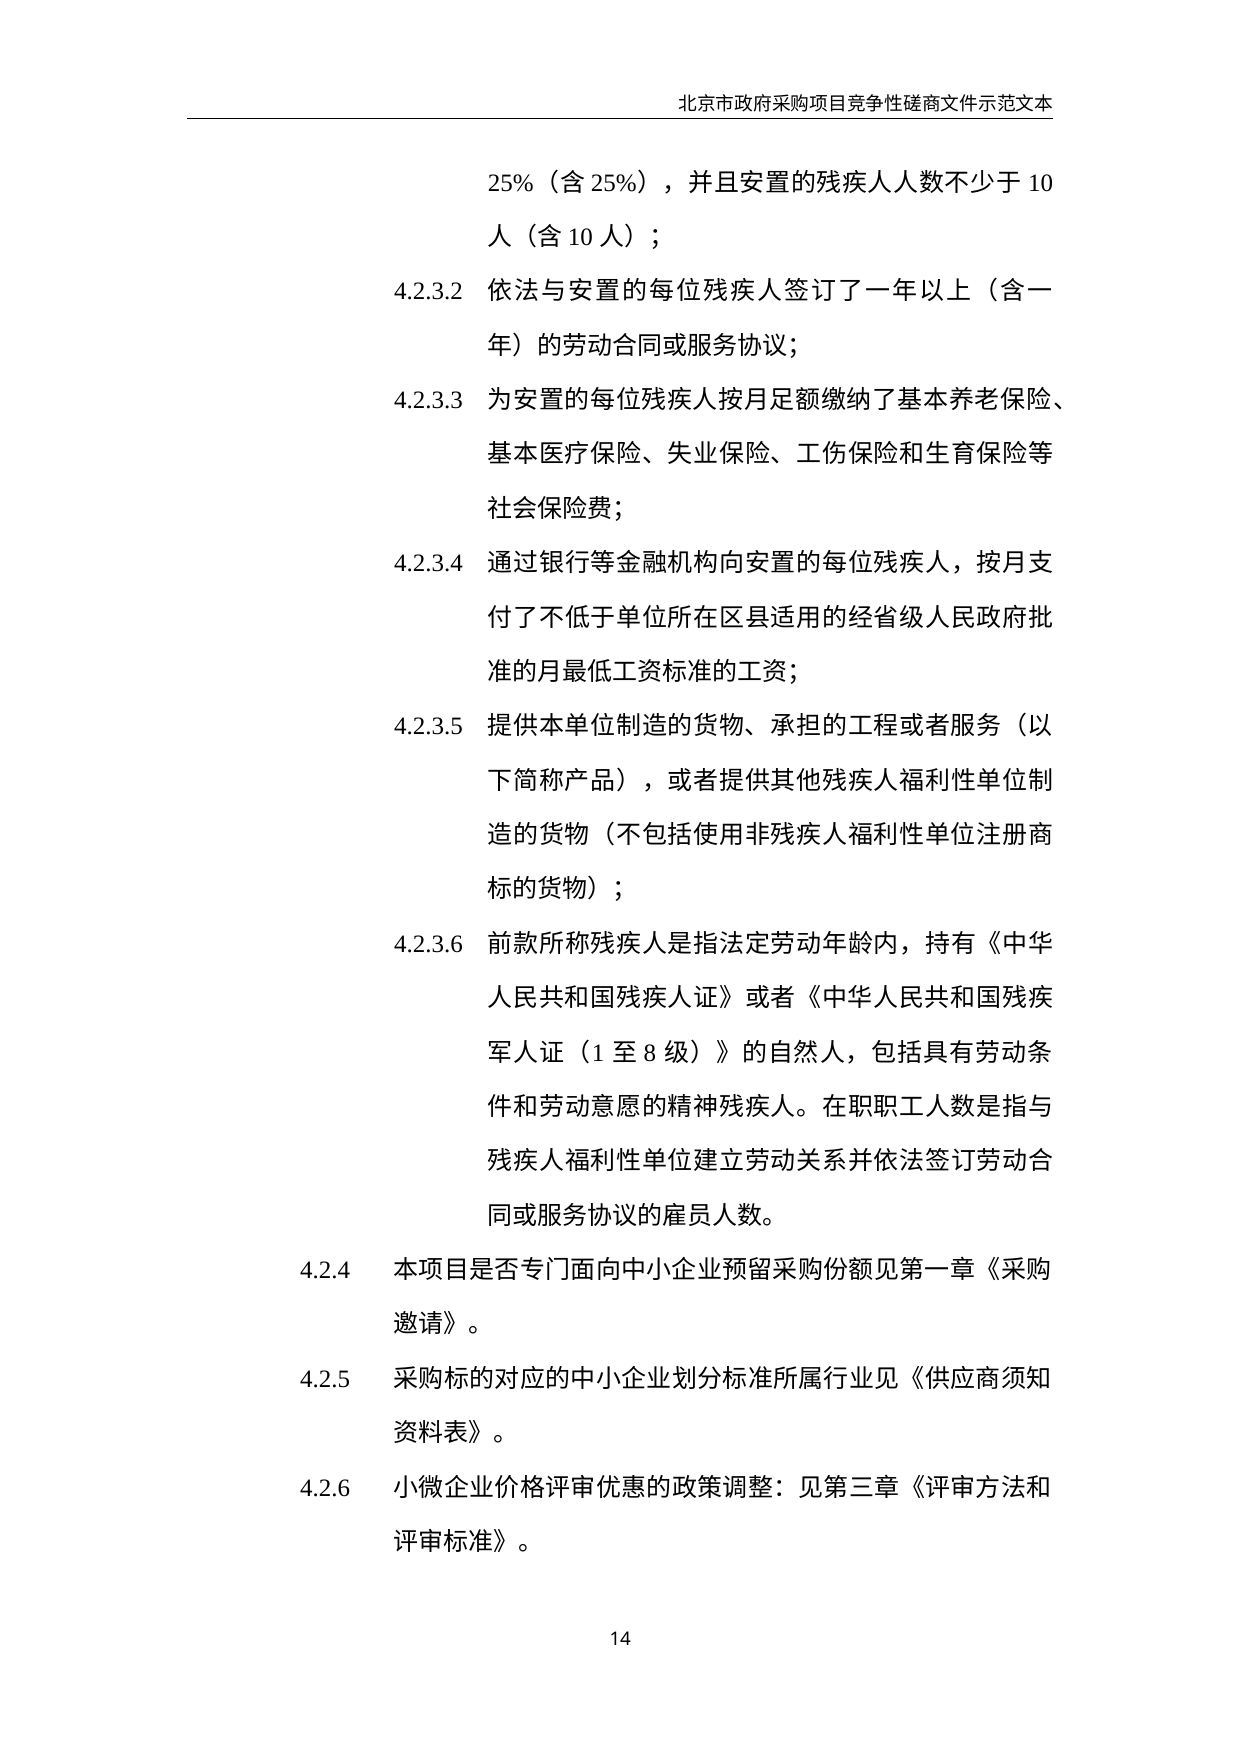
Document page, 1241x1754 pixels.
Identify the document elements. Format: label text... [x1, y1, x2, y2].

list 通过银行等金融机构向安置的每位残疾人，按月支付了不低于单位所在区县适用的经省级人民政府批准的月最低工资标准的工资； [394, 543, 1053, 688]
list 小微企业价格评审优惠的政策调整：见第三章《评审方法和评审标准》。 [300, 1467, 1053, 1558]
list 采购标的对应的中小企业划分标准所属行业见《供应商须知资料表》。 [300, 1358, 1053, 1449]
list 为安置的每位残疾人按月足额缴纳了基本养老保险、基本医疗保险、失业保险、工伤保险和生育保险等社会保险费； [394, 379, 1053, 524]
list 依法与安置的每位残疾人签订了一年以上（含一年）的劳动合同或服务协议； [394, 271, 1053, 361]
list 提供本单位制造的货物、承担的工程或者服务（以下简称产品），或者提供其他残疾人福利性单位制造的货物（不包括使用非残疾人福利性单位注册商标的货物）； [394, 706, 1053, 905]
list 本项目是否专门面向中小企业预留采购份额见第一章《采购邀请》。 [300, 1249, 1053, 1340]
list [394, 162, 1053, 253]
list 前款所称残疾人是指法定劳动年龄内，持有《中华人民共和国残疾人证》或者《中华人民共和国残疾军人证（1 至8 级）》的自然人，包括具有劳动条件和劳动意愿的精神残疾人。在职职工人数是指与残疾人福利性单位建立劳动关系并依法签订劳动合同或服务协议的雇员人数。 [394, 923, 1053, 1231]
